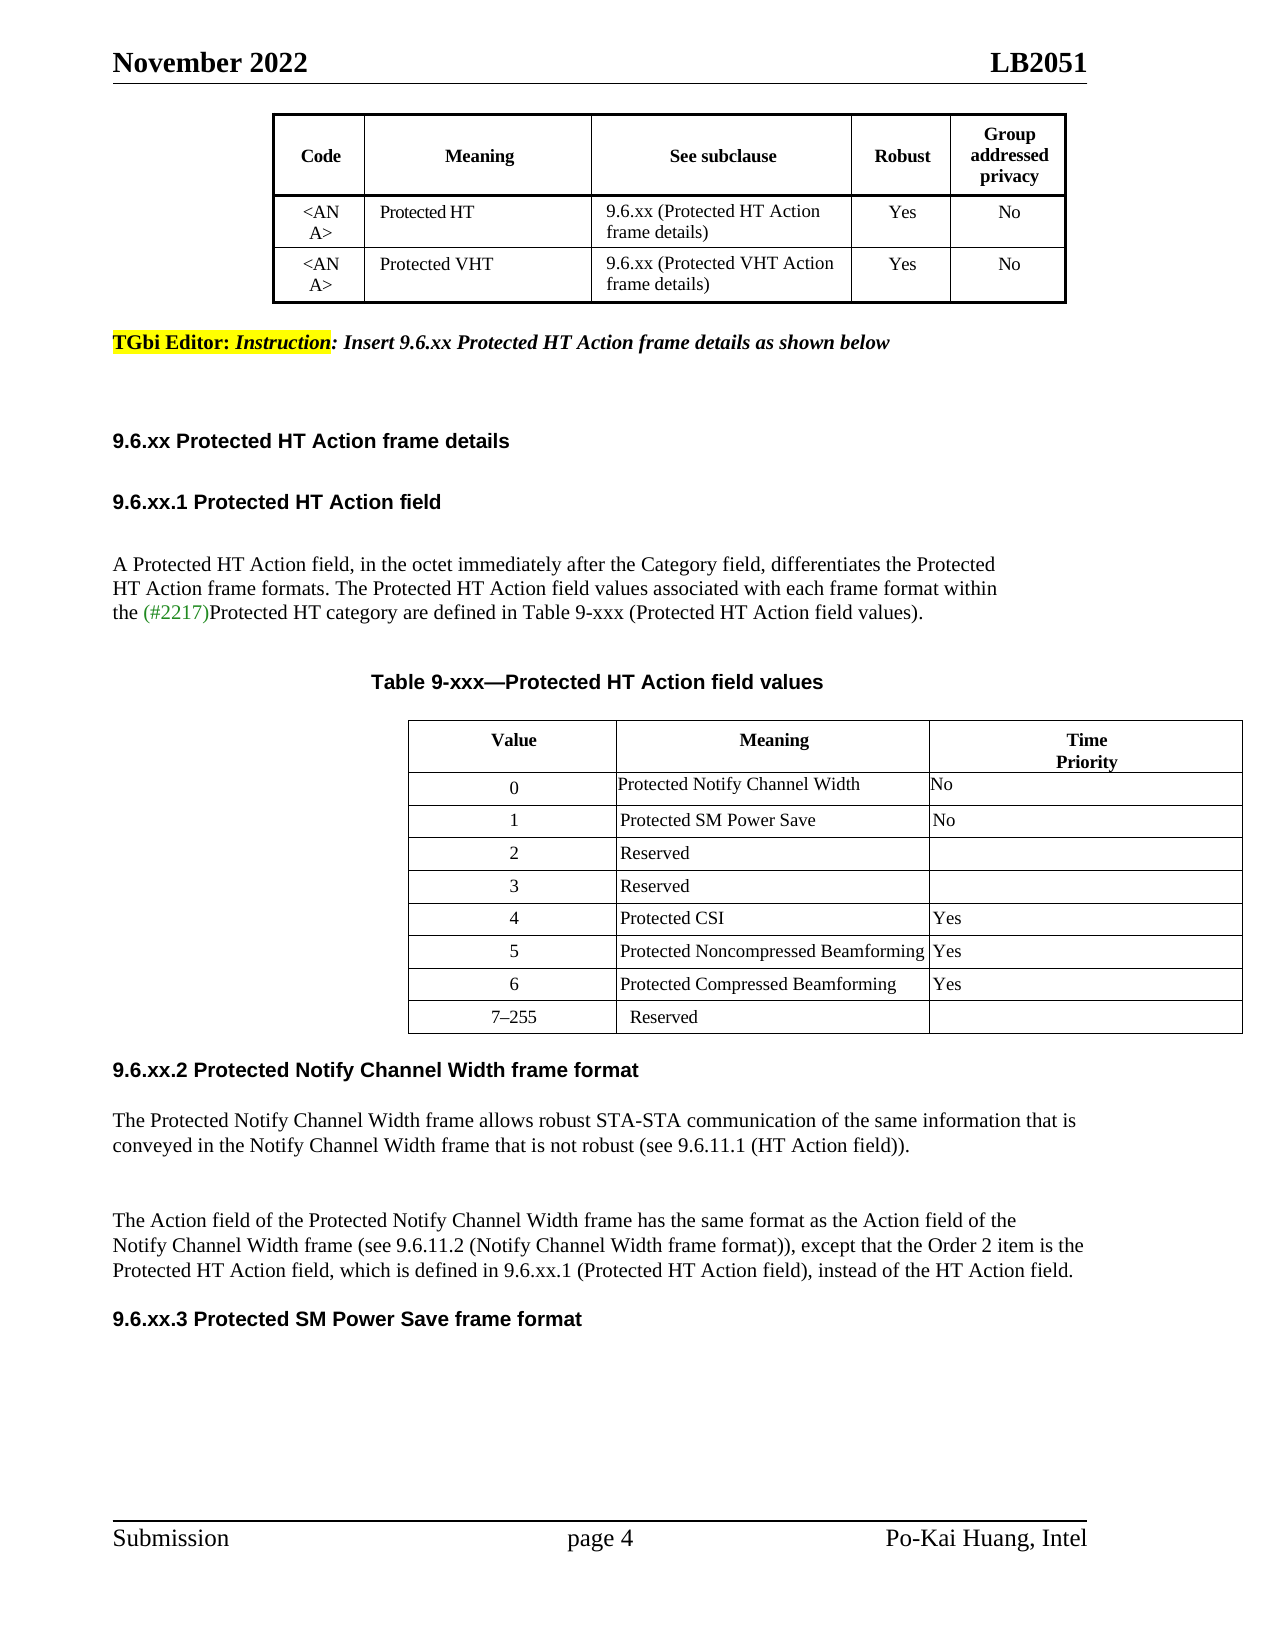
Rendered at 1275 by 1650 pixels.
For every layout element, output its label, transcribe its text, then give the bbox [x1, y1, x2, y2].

table_cell Yes [852, 197, 950, 247]
table_cell No [930, 806, 1242, 837]
text The Protected Notify Channel Width frame allows robust STA-STA communication of the same information that is conveyed in the Notify Channel Width frame that is not robust (see 9.6.11.1 (HT Action field)). [112, 1107, 1087, 1157]
table_cell Reserved [617, 1001, 929, 1033]
table_cell <ANA> [275, 248, 364, 301]
table_header Robust [852, 116, 950, 194]
table_cell No [930, 773, 1242, 804]
table_cell 4 [409, 904, 616, 935]
table_cell 0 [409, 773, 616, 804]
table_cell No [951, 197, 1064, 247]
table_cell Yes [930, 936, 1242, 968]
table_cell Protected Notify Channel Width [617, 773, 929, 804]
table_cell 6 [409, 969, 616, 1000]
text 9.6.xx Protected HT Action frame details [112, 429, 1087, 453]
table_cell Yes [852, 248, 950, 301]
table_cell [930, 1001, 1242, 1033]
table_cell Yes [930, 904, 1242, 935]
text 9.6.xx.2 Protected Notify Channel Width frame format [112, 1058, 1087, 1082]
table_cell 5 [409, 936, 616, 968]
table_header Meaning [617, 721, 929, 772]
table_cell [930, 838, 1242, 870]
text TGbi Editor: Instruction: Insert 9.6.xx Protected HT Action frame details as shown below [112, 329, 1087, 354]
table_cell 9.6.xx (Protected HT Action frame details) [592, 197, 851, 247]
table_header Value [409, 721, 616, 772]
table_cell 1 [409, 806, 616, 837]
table_cell Protected CSI [617, 904, 929, 935]
table_cell Reserved [617, 871, 929, 902]
table_cell Protected VHT [365, 248, 591, 301]
table_cell Yes [930, 969, 1242, 1000]
table_cell No [951, 248, 1064, 301]
table_header Time Priority [930, 721, 1242, 772]
text 9.6.xx.1 Protected HT Action field [112, 490, 1087, 514]
table_cell 7–255 [409, 1001, 616, 1033]
table_header Group addressed privacy [951, 116, 1064, 194]
table_cell [930, 871, 1242, 902]
table_cell Protected Compressed Beamforming [617, 969, 929, 1000]
table_cell Protected Noncompressed Beamforming [617, 936, 929, 968]
table_cell 9.6.xx (Protected VHT Action frame details) [592, 248, 851, 301]
table_cell 2 [409, 838, 616, 870]
table_header Code [275, 116, 364, 194]
table_cell Protected HT [365, 197, 591, 247]
table_cell <ANA> [275, 197, 364, 247]
table_cell Reserved [617, 838, 929, 870]
text 9.6.xx.3 Protected SM Power Save frame format [112, 1307, 1087, 1331]
table_cell 3 [409, 871, 616, 902]
table_header See subclause [592, 116, 851, 194]
table_cell Protected SM Power Save [617, 806, 929, 837]
text A Protected HT Action field, in the octet immediately after the Category field, differentiates the Protected HT Action frame formats. The Protected HT Action field values associated with each frame format within the (#2217)Protected HT category are defined in Table 9-xxx (Protected HT Action field values). [112, 552, 1087, 624]
text The Action field of the Protected Notify Channel Width frame has the same format as the Action field of the Notify Channel Width frame (see 9.6.11.2 (Notify Channel Width frame format)), except that the Order 2 item is the Protected HT Action field, which is defined in 9.6.xx.1 (Protected HT Action field), instead of the HT Action field. [112, 1182, 1087, 1282]
table_header Meaning [365, 116, 591, 194]
text Table 9-xxx—Protected HT Action field values [211, 670, 984, 694]
